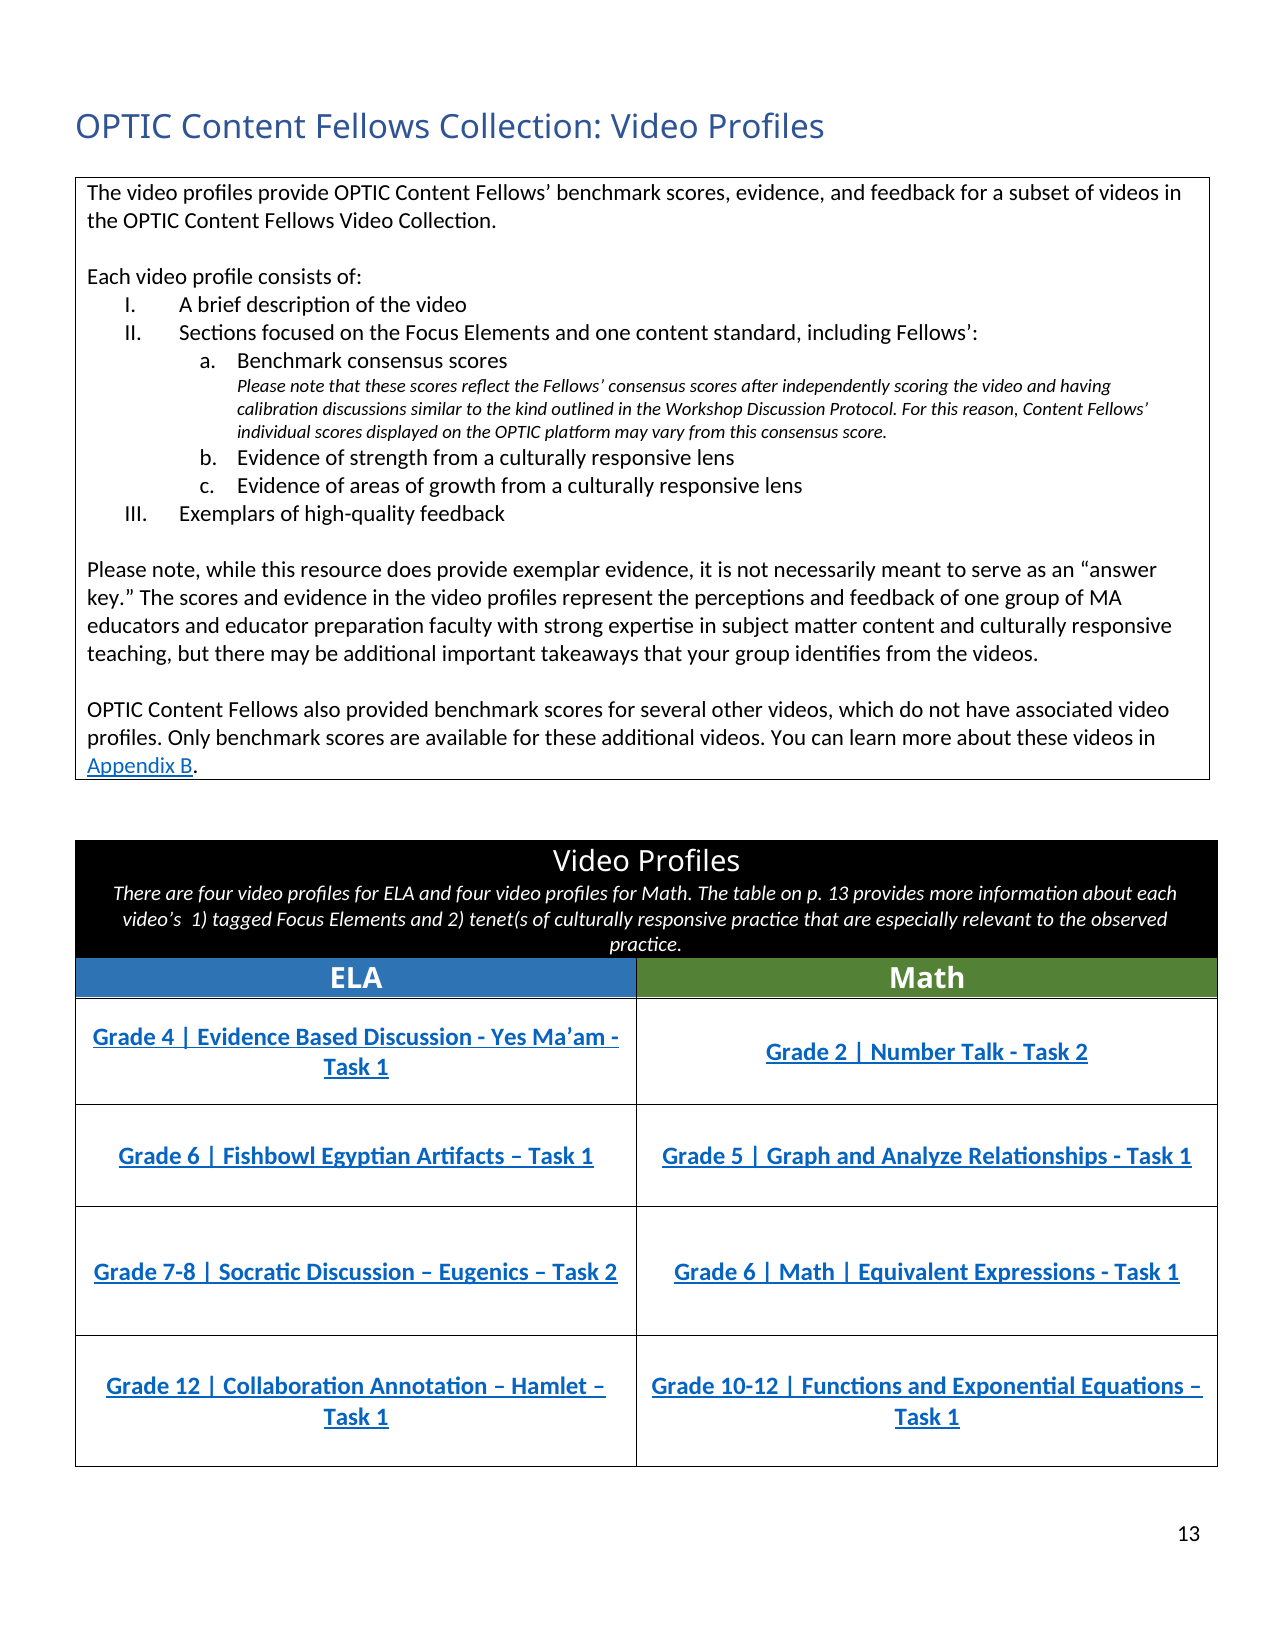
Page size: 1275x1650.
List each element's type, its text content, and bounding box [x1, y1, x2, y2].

table_cell Grade 6 | Fishbowl Egyptian Artifacts – Task 1 [76, 1105, 636, 1206]
table_cell Grade 6 | Math | Equivalent Expressions - Task 1 [637, 1207, 1217, 1335]
table_cell Grade 5 | Graph and Analyze Relationships - Task 1 [637, 1105, 1217, 1206]
table_cell Grade 12 | Collaboration Annotation – Hamlet – Task 1 [76, 1336, 636, 1466]
table_cell Grade 10-12 | Functions and Exponential Equations – Task 1 [637, 1336, 1217, 1466]
table_cell ELA [76, 958, 636, 997]
table_cell Grade 4 | Evidence Based Discussion - Yes Ma’am - Task 1 [76, 999, 636, 1104]
subtitle OPTIC Content Fellows Collection: Video Profiles [75, 103, 1200, 148]
table_cell Math [637, 958, 1217, 997]
table_cell Grade 2 | Number Talk - Task 2 [637, 999, 1217, 1104]
table_cell Grade 7-8 | Socratic Discussion – Eugenics – Task 2 [76, 1207, 636, 1335]
table_header Video Profiles There are four video profiles for ELA and four video profiles for Math. The table on p. 13 provides more information about each video’s 1) tagged Focus Elements and 2) tenet(s of culturally responsive practice that are especially relevant to the observed practice. [76, 841, 1217, 957]
table_header The video profiles provide OPTIC Content Fellows’ benchmark scores, evidence, and feedback for a subset of videos in the OPTIC Content Fellows Video Collection. Each video profile consists of: A brief description of the video Sections focused on the Focus Elements and one content standard, including Fellows’: Benchmark consensus scores Please note that these scores reflect the Fellows’ consensus scores after independently scoring the video and having calibration discussions similar to the kind outlined in the Workshop Discussion Protocol. For this reason, Content Fellows’ individual scores displayed on the OPTIC platform may vary from this consensus score. Evidence of strength from a culturally responsive lens Evidence of areas of growth from a culturally responsive lens Exemplars of high-quality feedback Please note, while this resource does provide exemplar evidence, it is not necessarily meant to serve as an “answer key.” The scores and evidence in the video profiles represent the perceptions and feedback of one group of MA educators and educator preparation faculty with strong expertise in subject matter content and culturally responsive teaching, but there may be additional important takeaways that your group identifies from the videos. OPTIC Content Fellows also provided benchmark scores for several other videos, which do not have associated video profiles. Only benchmark scores are available for these additional videos. You can learn more about these videos in Appendix B. [76, 178, 1209, 779]
